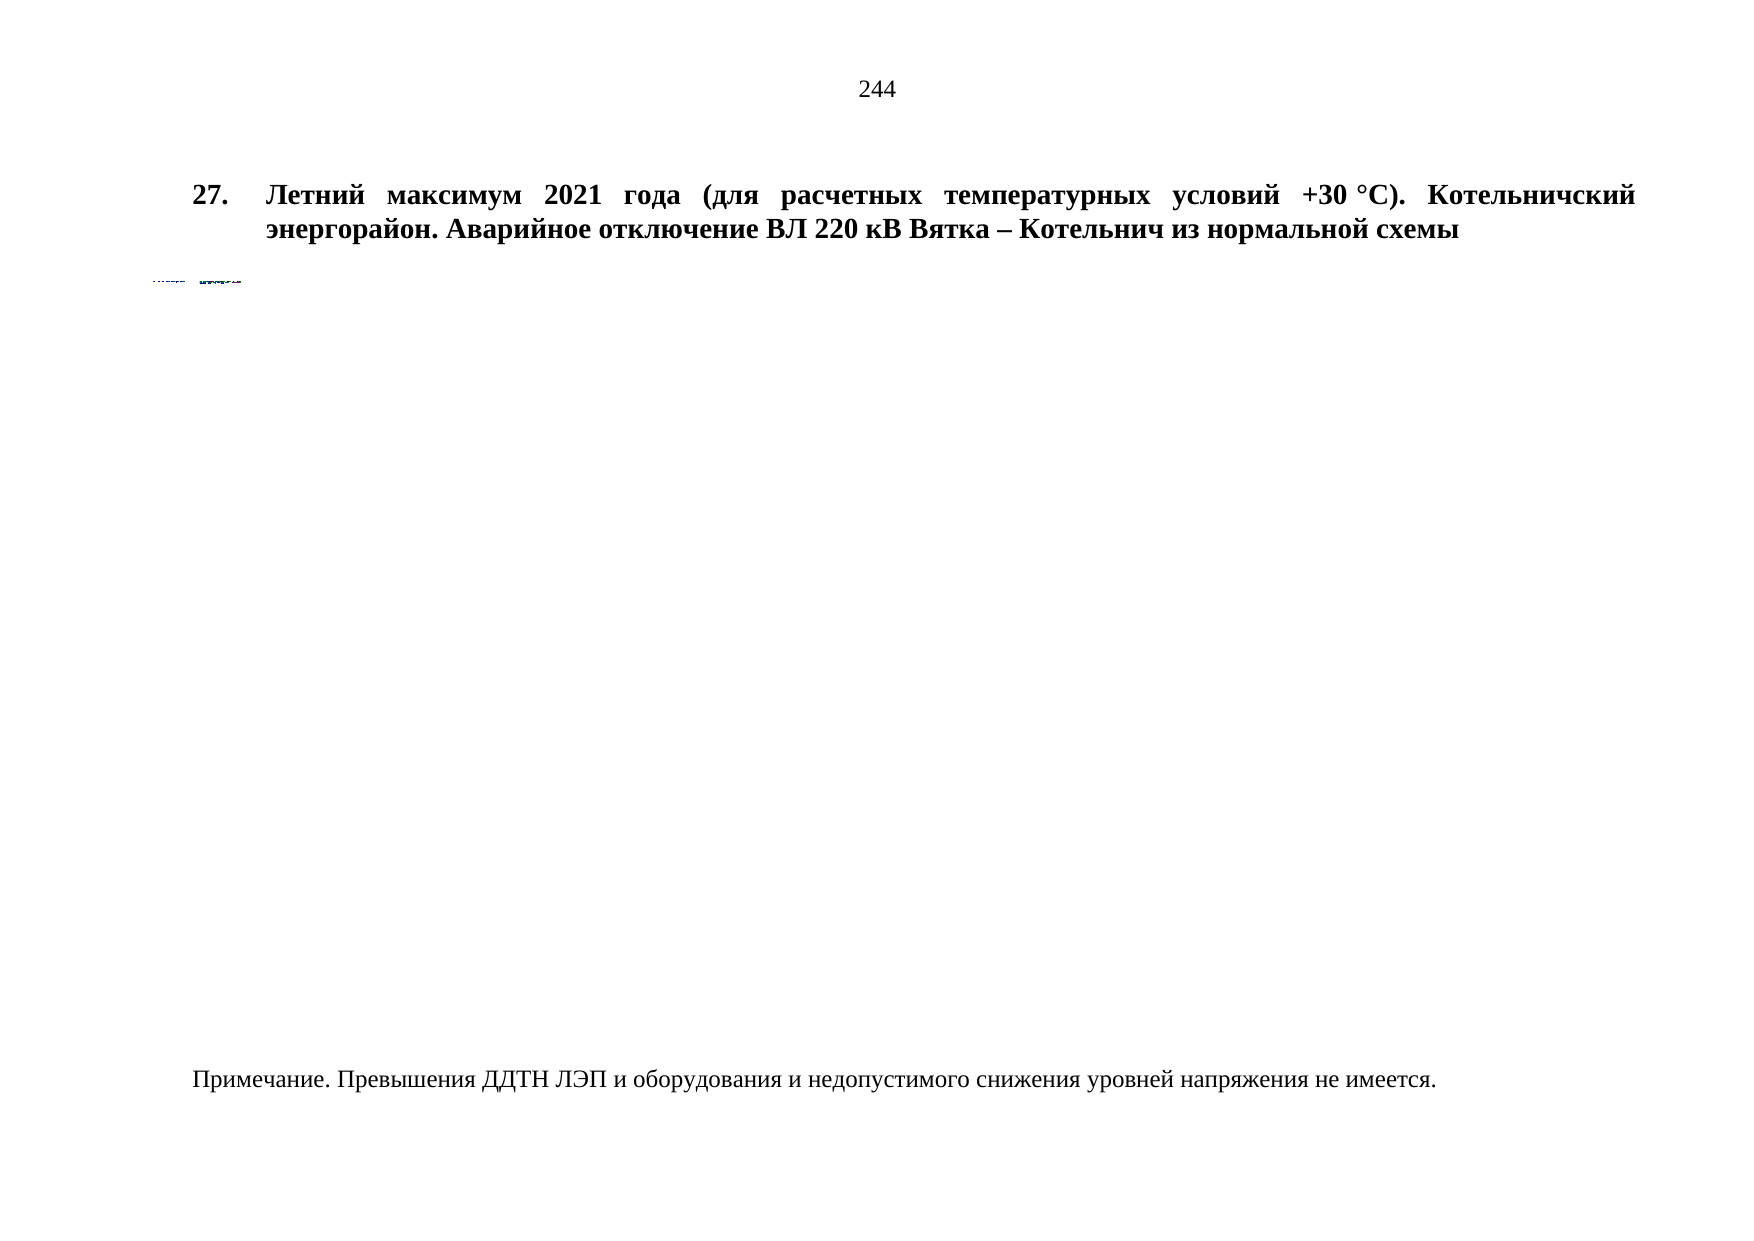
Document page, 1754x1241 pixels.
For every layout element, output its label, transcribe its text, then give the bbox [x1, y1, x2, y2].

text Летний максимум 2021 года (для расчетных температурных условий +30 °С). Котельничский энергорайон. Аварийное отключение ВЛ 220 кВ Вятка – Котельнич из нормальной схемы [192, 177, 1636, 244]
text Примечание. Превышения ДДТН ЛЭП и оборудования и недопустимого снижения уровней напряжения не имеется. [118, 1064, 1636, 1093]
